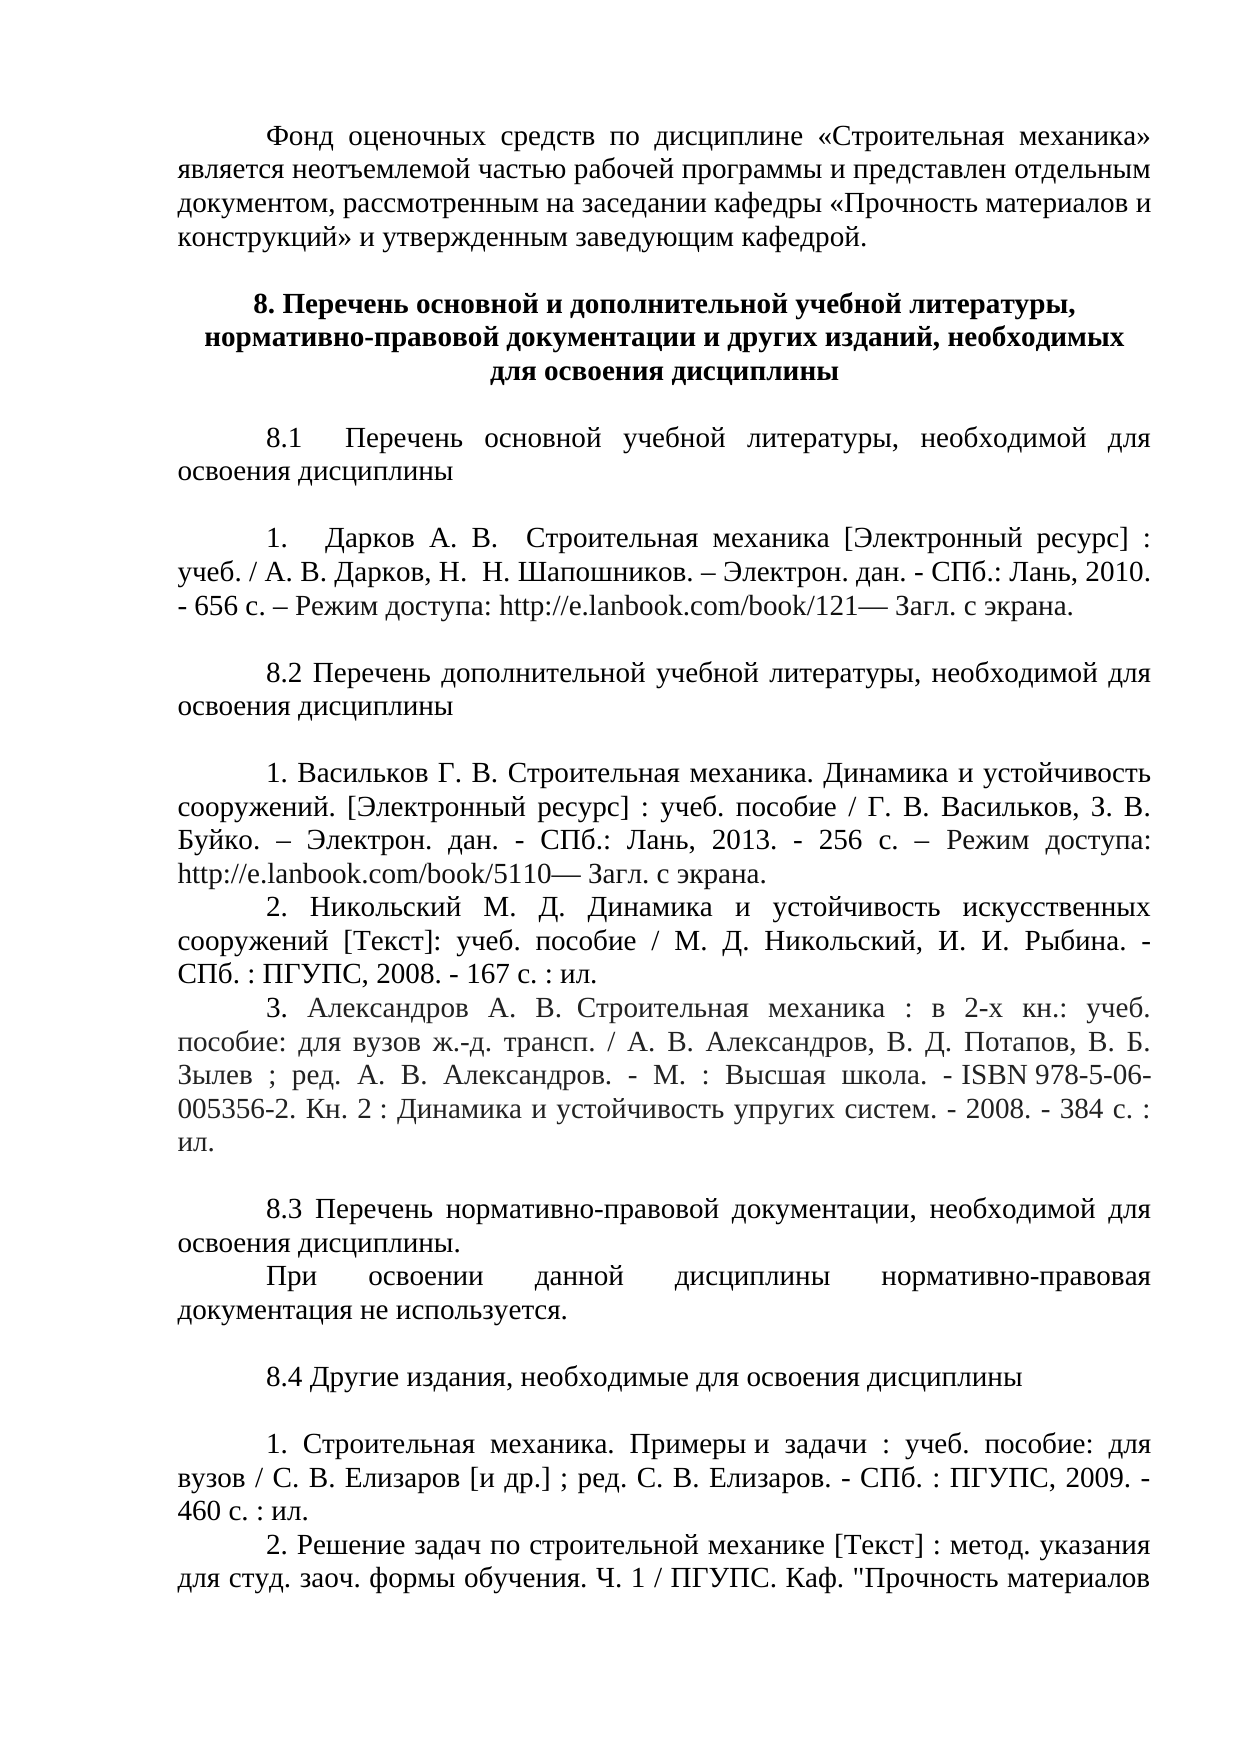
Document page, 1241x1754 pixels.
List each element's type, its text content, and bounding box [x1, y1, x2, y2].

text Фонд оценочных средств по дисциплине «Строительная механика» является неотъемлемой частью рабочей программы и представлен отдельным документом, рассмотренным на заседании кафедры «Прочность материалов и конструкций» и утвержденным заведующим кафедрой. [177, 118, 1152, 252]
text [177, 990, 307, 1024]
text 8.4 Другие издания, необходимые для освоения дисциплины [177, 1359, 1152, 1393]
text 3. Александров А. В. Строительная механика : в 2-х кн.: учеб. пособие: для вузов ж.-д. трансп. / А. В. Александров, В. Д. Потапов, В. Б. Зылев ; ред. А. В. Александров. - М. : Высшая школа. - ISBN 978-5-06-005356-2. Кн. 2 : Динамика и устойчивость упругих систем. - 2008. - 384 с. : ил. [177, 1091, 1152, 1158]
text 8.3 Перечень нормативно-правовой документации, необходимой для освоения дисциплины. [177, 1191, 1152, 1258]
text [177, 1527, 1152, 1594]
text 2. Никольский М. Д. Динамика и устойчивость искусственных сооружений [Текст]: учеб. пособие / М. Д. Никольский, И. И. Рыбина. - СПб. : ПГУПС, 2008. - 167 с. : ил. [177, 889, 1152, 990]
text При освоении данной дисциплины нормативно-правовая документация не используется. [177, 1258, 1152, 1326]
text 8. Перечень основной и дополнительной учебной литературы, нормативно-правовой документации и других изданий, необходимых для освоения дисциплины [177, 286, 1152, 386]
text 1. Строительная механика. Примеры и задачи : учеб. пособие: для вузов / С. В. Елизаров [и др.] ; ред. С. В. Елизаров. - СПб. : ПГУПС, 2009. - 460 с. : ил. [177, 1426, 1152, 1527]
text 8.2 Перечень дополнительной учебной литературы, необходимой для освоения дисциплины [177, 655, 1152, 722]
text 8.1 Перечень основной учебной литературы, необходимой для освоения дисциплины [177, 420, 1152, 487]
text 1. Васильков Г. В. Строительная механика. Динамика и устойчивость сооружений. [Электронный ресурс] : учеб. пособие / Г. В. Васильков, З. В. Буйко. – Электрон. дан. - СПб.: Лань, 2013. - 256 с. – Режим доступа: http://e.lanbook.com/book/5110— Загл. с экрана. [177, 755, 1152, 889]
list Дарков А. В. Строительная механика [Электронный ресурс] : учеб. / А. В. Дарков, Н. Н. Шапошников. – Электрон. дан. - СПб.: Лань, 2010. - 656 с. – Режим доступа: http://e.lanbook.com/book/121— Загл. с экрана. [177, 521, 1152, 621]
